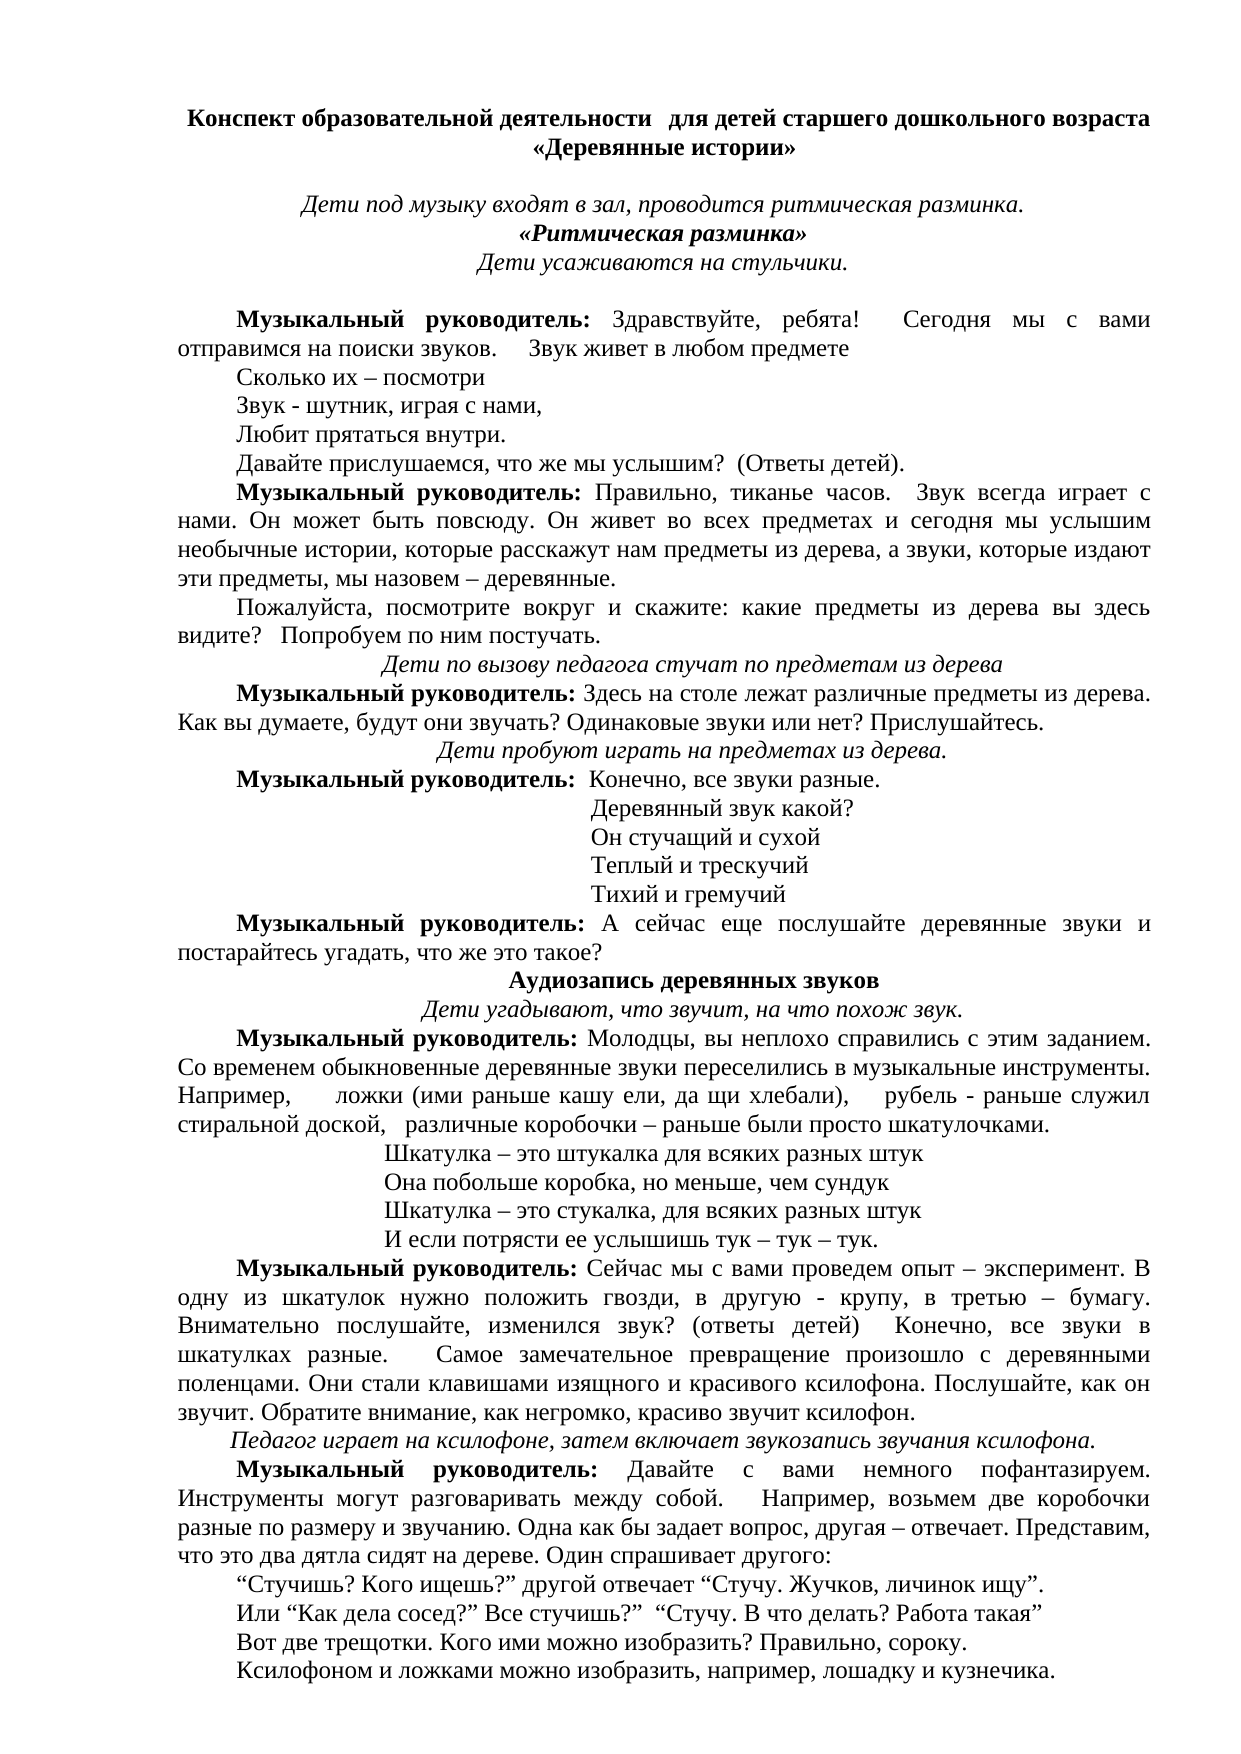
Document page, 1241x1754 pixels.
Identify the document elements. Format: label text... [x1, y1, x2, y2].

text Музыкальный руководитель: Молодцы, вы неплохо справились с этим заданием. Со временем обыкновенные деревянные звуки переселились в музыкальные инструменты. Например, ложки (ими раньше кашу ели, да щи хлебали), рубель - раньше служил стиральной доской, различные коробочки – раньше были просто шкатулочками. [177, 1023, 1152, 1138]
text Музыкальный руководитель: Здравствуйте, ребята! Сегодня мы с вами отправимся на поиски звуков. Звук живет в любом предмете [177, 304, 1152, 362]
text Любит прятаться внутри. [177, 419, 1152, 448]
text Она побольше коробка, но меньше, чем сундук [177, 1167, 1152, 1196]
text «Деревянные истории» [177, 132, 1152, 161]
text “Стучишь? Кого ищешь?” другой отвечает “Стучу. Жучков, личинок ищу”. [177, 1569, 1152, 1598]
text Деревянный звук какой? [177, 793, 1152, 822]
text Звук - шутник, играя с нами, [177, 391, 1152, 419]
text Он стучащий и сухой [177, 822, 1152, 851]
text Музыкальный руководитель: Сейчас мы с вами проведем опыт – эксперимент. В одну из шкатулок нужно положить гвозди, в другую - крупу, в третью – бумагу. Внимательно послушайте, изменился звук? (ответы детей) Конечно, все звуки в шкатулках разные. Самое замечательное превращение произошло с деревянными поленцами. Они стали клавишами изящного и красивого ксилофона. Послушайте, как он звучит. Обратите внимание, как негромко, красиво звучит ксилофон. [177, 1253, 1152, 1426]
text Музыкальный руководитель: Конечно, все звуки разные. [177, 764, 1152, 793]
text Аудиозапись деревянных звуков [177, 966, 1152, 994]
text «Ритмическая разминка» [177, 218, 1152, 247]
text Дети по вызову педагога стучат по предметам из дерева [177, 649, 1152, 678]
text Дети пробуют играть на предметах из дерева. [177, 736, 1152, 764]
text Или “Как дела сосед?” Все стучишь?” “Стучу. В что делать? Работа такая” [177, 1598, 1152, 1627]
text И если потрясти ее услышишь тук – тук – тук. [177, 1224, 1152, 1253]
text Музыкальный руководитель: Давайте с вами немного пофантазируем. Инструменты могут разговаривать между собой. Например, возьмем две коробочки разные по размеру и звучанию. Одна как бы задает вопрос, другая – отвечает. Представим, что это два дятла сидят на дереве. Один спрашивает другого: [177, 1454, 1152, 1569]
text Ксилофоном и ложками можно изобразить, например, лошадку и кузнечика. [177, 1656, 1152, 1684]
text Дети угадывают, что звучит, на что похож звук. [177, 994, 1152, 1023]
text Музыкальный руководитель: А сейчас еще послушайте деревянные звуки и постарайтесь угадать, что же это такое? [177, 908, 1152, 966]
text Вот две трещотки. Кого ими можно изобразить? Правильно, сороку. [177, 1627, 1152, 1656]
text Дети усаживаются на стульчики. [177, 247, 1152, 276]
text Музыкальный руководитель: Правильно, тиканье часов. Звук всегда играет с нами. Он может быть повсюду. Он живет во всех предметах и сегодня мы услышим необычные истории, которые расскажут нам предметы из дерева, а звуки, которые издают эти предметы, мы назовем – деревянные. [177, 477, 1152, 592]
text Давайте прислушаемся, что же мы услышим? (Ответы детей). [177, 448, 1152, 477]
text Тихий и гремучий [177, 879, 1152, 908]
text Дети под музыку входят в зал, проводится ритмическая разминка. [177, 189, 1152, 218]
text Шкатулка – это штукалка для всяких разных штук [177, 1138, 1152, 1167]
text Пожалуйста, посмотрите вокруг и скажите: какие предметы из дерева вы здесь видите? Попробуем по ним постучать. [177, 592, 1152, 649]
text Сколько их – посмотри [177, 362, 1152, 391]
text Теплый и трескучий [177, 851, 1152, 879]
text Шкатулка – это стукалка, для всяких разных штук [177, 1196, 1152, 1224]
text Музыкальный руководитель: Здесь на столе лежат различные предметы из дерева. Как вы думаете, будут они звучать? Одинаковые звуки или нет? Прислушайтесь. [177, 678, 1152, 736]
text Конспект образовательной деятельности для детей старшего дошкольного возраста [177, 103, 1152, 132]
text Педагог играет на ксилофоне, затем включает звукозапись звучания ксилофона. [177, 1426, 1152, 1454]
